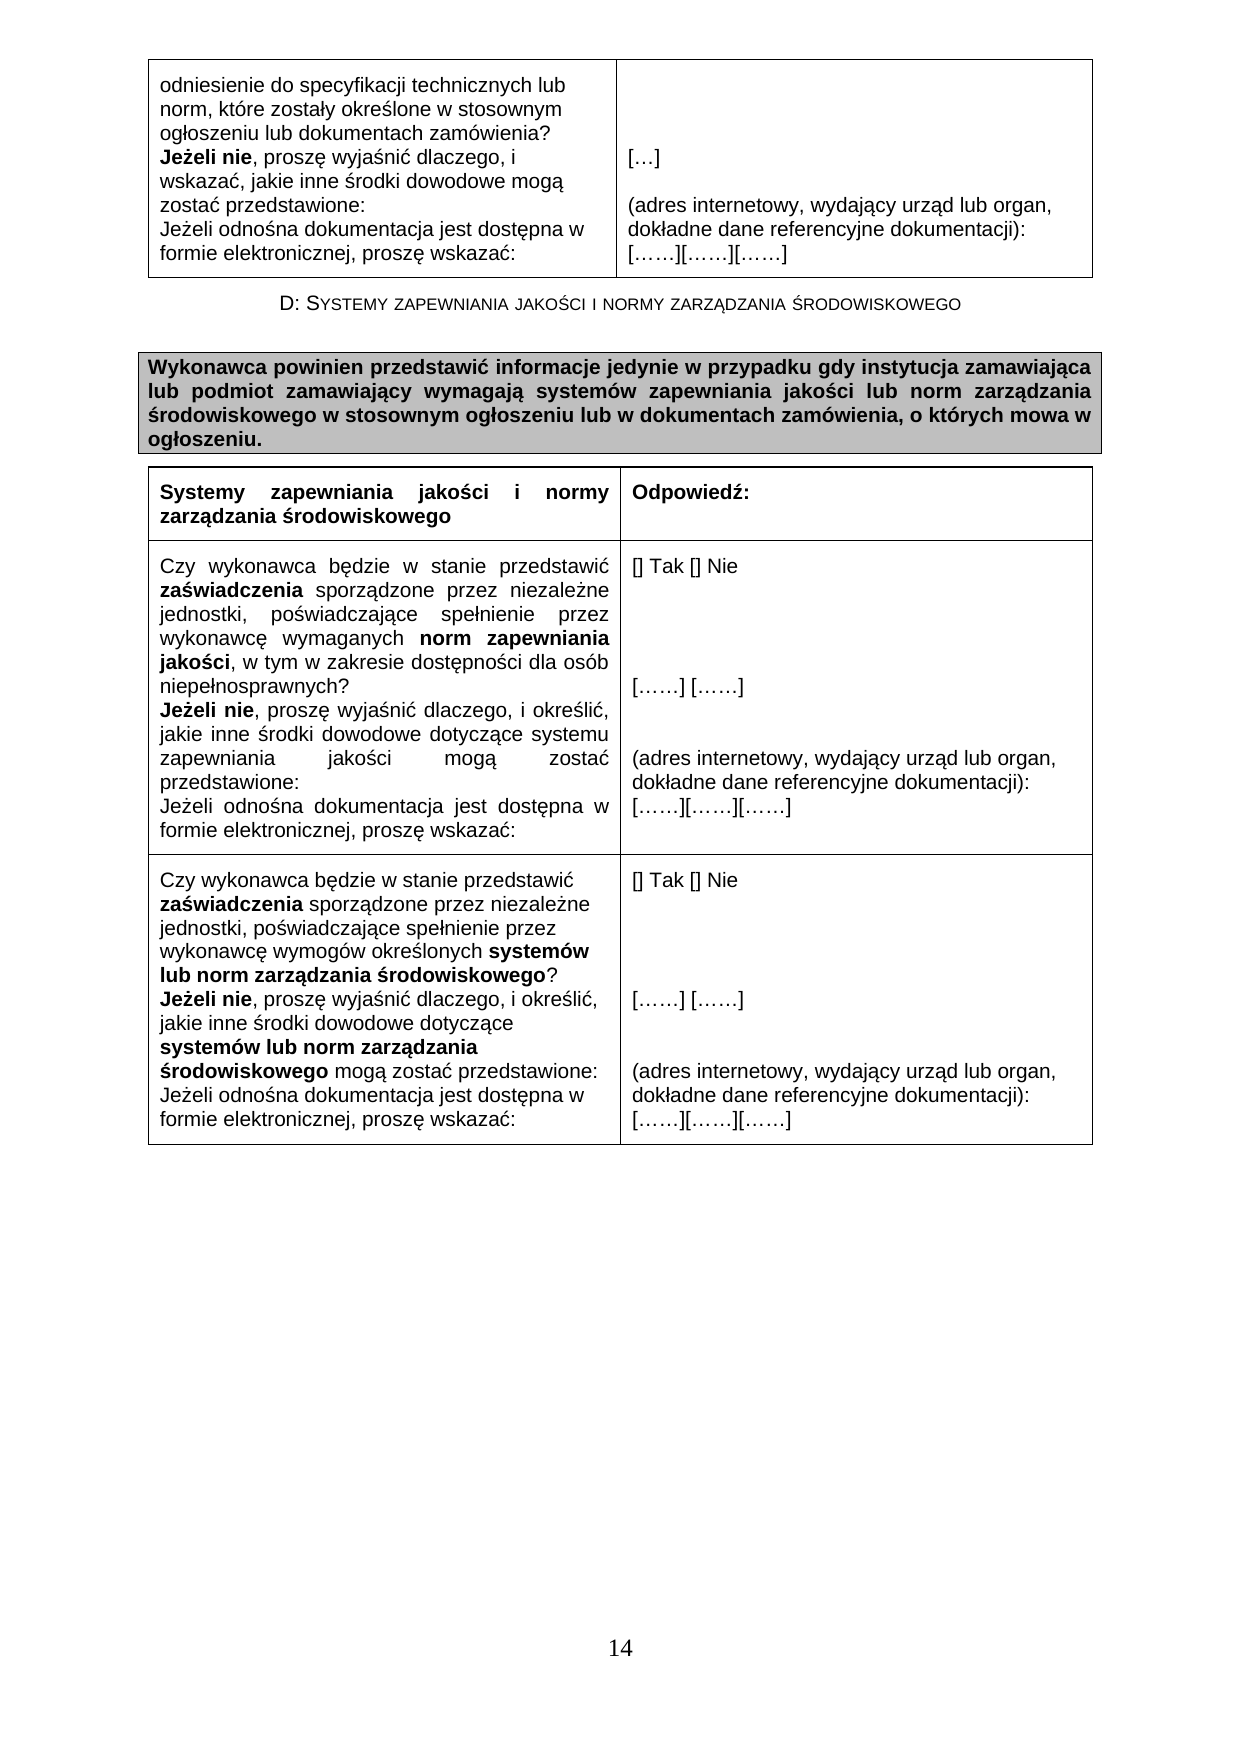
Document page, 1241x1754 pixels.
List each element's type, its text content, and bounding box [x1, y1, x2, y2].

table_header Systemy zapewniania jakości i normy zarządzania środowiskowego [149, 468, 620, 540]
table_cell Czy wykonawca będzie w stanie przedstawić zaświadczenia sporządzone przez niezależne jednostki, poświadczające spełnienie przez wykonawcę wymaganych norm zapewniania jakości, w tym w zakresie dostępności dla osób niepełnosprawnych? Jeżeli nie, proszę wyjaśnić dlaczego, i określić, jakie inne środki dowodowe dotyczące systemu zapewniania jakości mogą zostać przedstawione: Jeżeli odnośna dokumentacja jest dostępna w formie elektronicznej, proszę wskazać: [149, 541, 620, 854]
table_cell [] Tak [] Nie [……] [……] (adres internetowy, wydający urząd lub organ, dokładne dane referencyjne dokumentacji): [……][……][……] [621, 855, 1092, 1143]
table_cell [617, 60, 1092, 277]
table_cell [] Tak [] Nie [……] [……] (adres internetowy, wydający urząd lub organ, dokładne dane referencyjne dokumentacji): [……][……][……] [621, 541, 1092, 854]
table_cell Czy wykonawca będzie w stanie przedstawić zaświadczenia sporządzone przez niezależne jednostki, poświadczające spełnienie przez wykonawcę wymogów określonych systemów lub norm zarządzania środowiskowego? Jeżeli nie, proszę wyjaśnić dlaczego, i określić, jakie inne środki dowodowe dotyczące systemów lub norm zarządzania środowiskowego mogą zostać przedstawione: Jeżeli odnośna dokumentacja jest dostępna w formie elektronicznej, proszę wskazać: [149, 855, 620, 1143]
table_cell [149, 60, 616, 277]
table_header Odpowiedź: [621, 468, 1092, 540]
title D: Systemy zapewniania jakości i normy zarządzania środowiskowego [148, 290, 1092, 314]
text Wykonawca powinien przedstawić informacje jedynie w przypadku gdy instytucja zamawiająca lub podmiot zamawiający wymagają systemów zapewniania jakości lub norm zarządzania środowiskowego w stosownym ogłoszeniu lub w dokumentach zamówienia, o których mowa w ogłoszeniu. [139, 353, 1101, 453]
